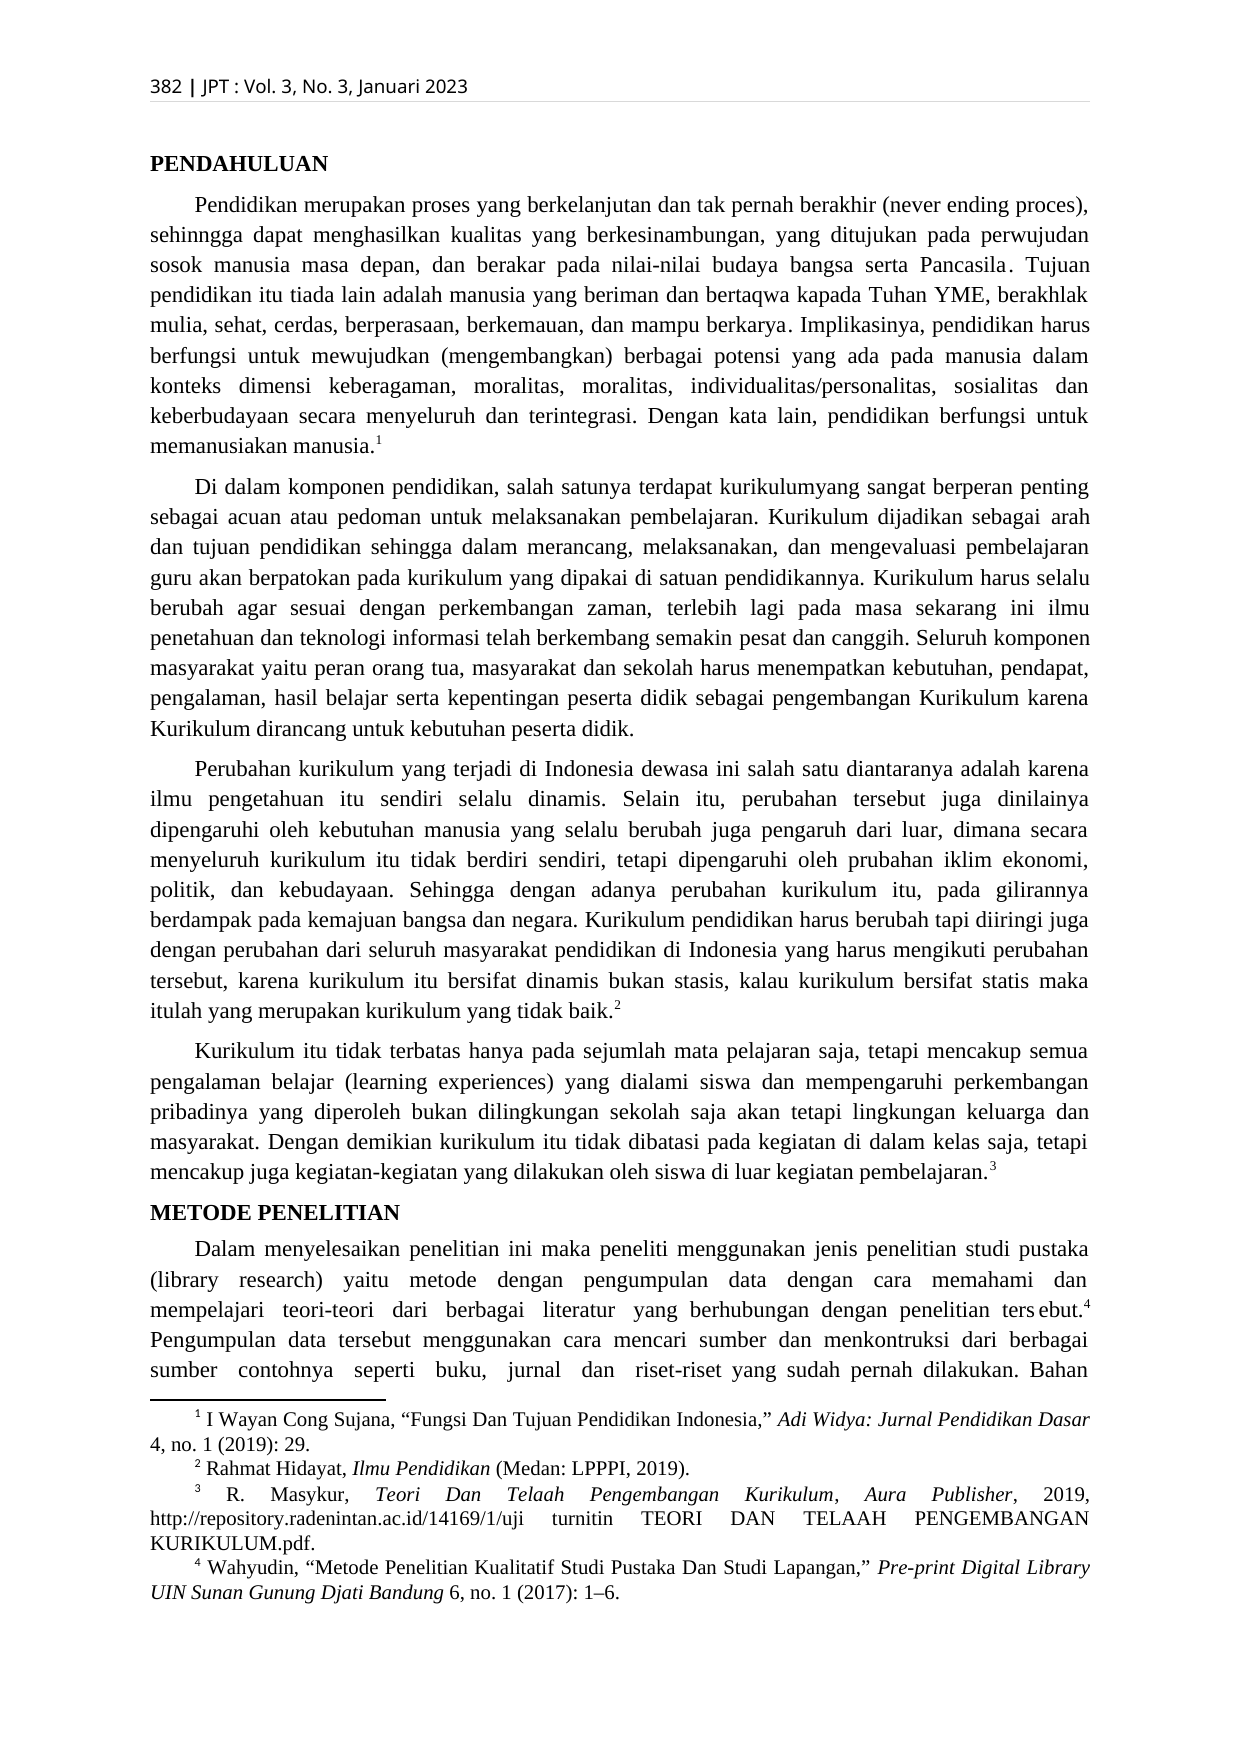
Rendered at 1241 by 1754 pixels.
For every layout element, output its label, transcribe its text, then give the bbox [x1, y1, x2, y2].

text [150, 1235, 1090, 1383]
text PENDAHULUAN [150, 150, 1090, 176]
text Pendidikan merupakan proses yang berkelanjutan dan tak pernah berakhir (never ending proces), sehinngga dapat menghasilkan kualitas yang berkesinambungan, yang ditujukan pada perwujudan sosok manusia masa depan, dan berakar pada nilai-nilai budaya bangsa serta Pancasila. Tujuan pendidikan itu tiada lain adalah manusia yang beriman dan bertaqwa kapada Tuhan YME, berakhlak mulia, sehat, cerdas, berperasaan, berkemauan, dan mampu berkarya. Implikasinya, pendidikan harus berfungsi untuk mewujudkan (mengembangkan) berbagai potensi yang ada pada manusia dalam konteks dimensi keberagaman, moralitas, moralitas, individualitas/personalitas, sosialitas dan keberbudayaan secara menyeluruh dan terintegrasi. Dengan kata lain, pendidikan berfungsi untuk memanusiakan manusia. [150, 191, 1090, 459]
text Di dalam komponen pendidikan, salah satunya terdapat kurikulumyang sangat berperan penting sebagai acuan atau pedoman untuk melaksanakan pembelajaran. Kurikulum dijadikan sebagai arah dan tujuan pendidikan sehingga dalam merancang, melaksanakan, dan mengevaluasi pembelajaran guru akan berpatokan pada kurikulum yang dipakai di satuan pendidikannya. Kurikulum harus selalu berubah agar sesuai dengan perkembangan zaman, terlebih lagi pada masa sekarang ini ilmu penetahuan dan teknologi informasi telah berkembang semakin pesat dan canggih. Seluruh komponen masyarakat yaitu peran orang tua, masyarakat dan sekolah harus menempatkan kebutuhan, pendapat, pengalaman, hasil belajar serta kepentingan peserta didik sebagai pengembangan Kurikulum karena Kurikulum dirancang untuk kebutuhan peserta didik. [150, 473, 1090, 654]
text Kurikulum itu tidak terbatas hanya pada sejumlah mata pelajaran saja, tetapi mencakup semua pengalaman belajar (learning experiences) yang dialami siswa dan mempengaruhi perkembangan pribadinya yang diperoleh bukan dilingkungan sekolah saja akan tetapi lingkungan keluarga dan masyarakat. Dengan demikian kurikulum itu tidak dibatasi pada kegiatan di dalam kelas saja, tetapi mencakup juga kegiatan-kegiatan yang dilakukan oleh siswa di luar kegiatan pembelajaran. [150, 1037, 1090, 1185]
text Perubahan kurikulum yang terjadi di Indonesia dewasa ini salah satu diantaranya adalah karena ilmu pengetahuan itu sendiri selalu dinamis. Selain itu, perubahan tersebut juga dinilainya dipengaruhi oleh kebutuhan manusia yang selalu berubah juga pengaruh dari luar, dimana secara menyeluruh kurikulum itu tidak berdiri sendiri, tetapi dipengaruhi oleh prubahan iklim ekonomi, politik, dan kebudayaan. Sehingga dengan adanya perubahan kurikulum itu, pada gilirannya berdampak pada kemajuan bangsa dan negara. Kurikulum pendidikan harus berubah tapi diiringi juga dengan perubahan dari seluruh masyarakat pendidikan di Indonesia yang harus mengikuti perubahan tersebut, karena kurikulum itu bersifat dinamis bukan stasis, kalau kurikulum bersifat statis maka itulah yang merupakan kurikulum yang tidak baik. [150, 755, 1090, 1023]
text METODE PENELITIAN [150, 1199, 1090, 1225]
